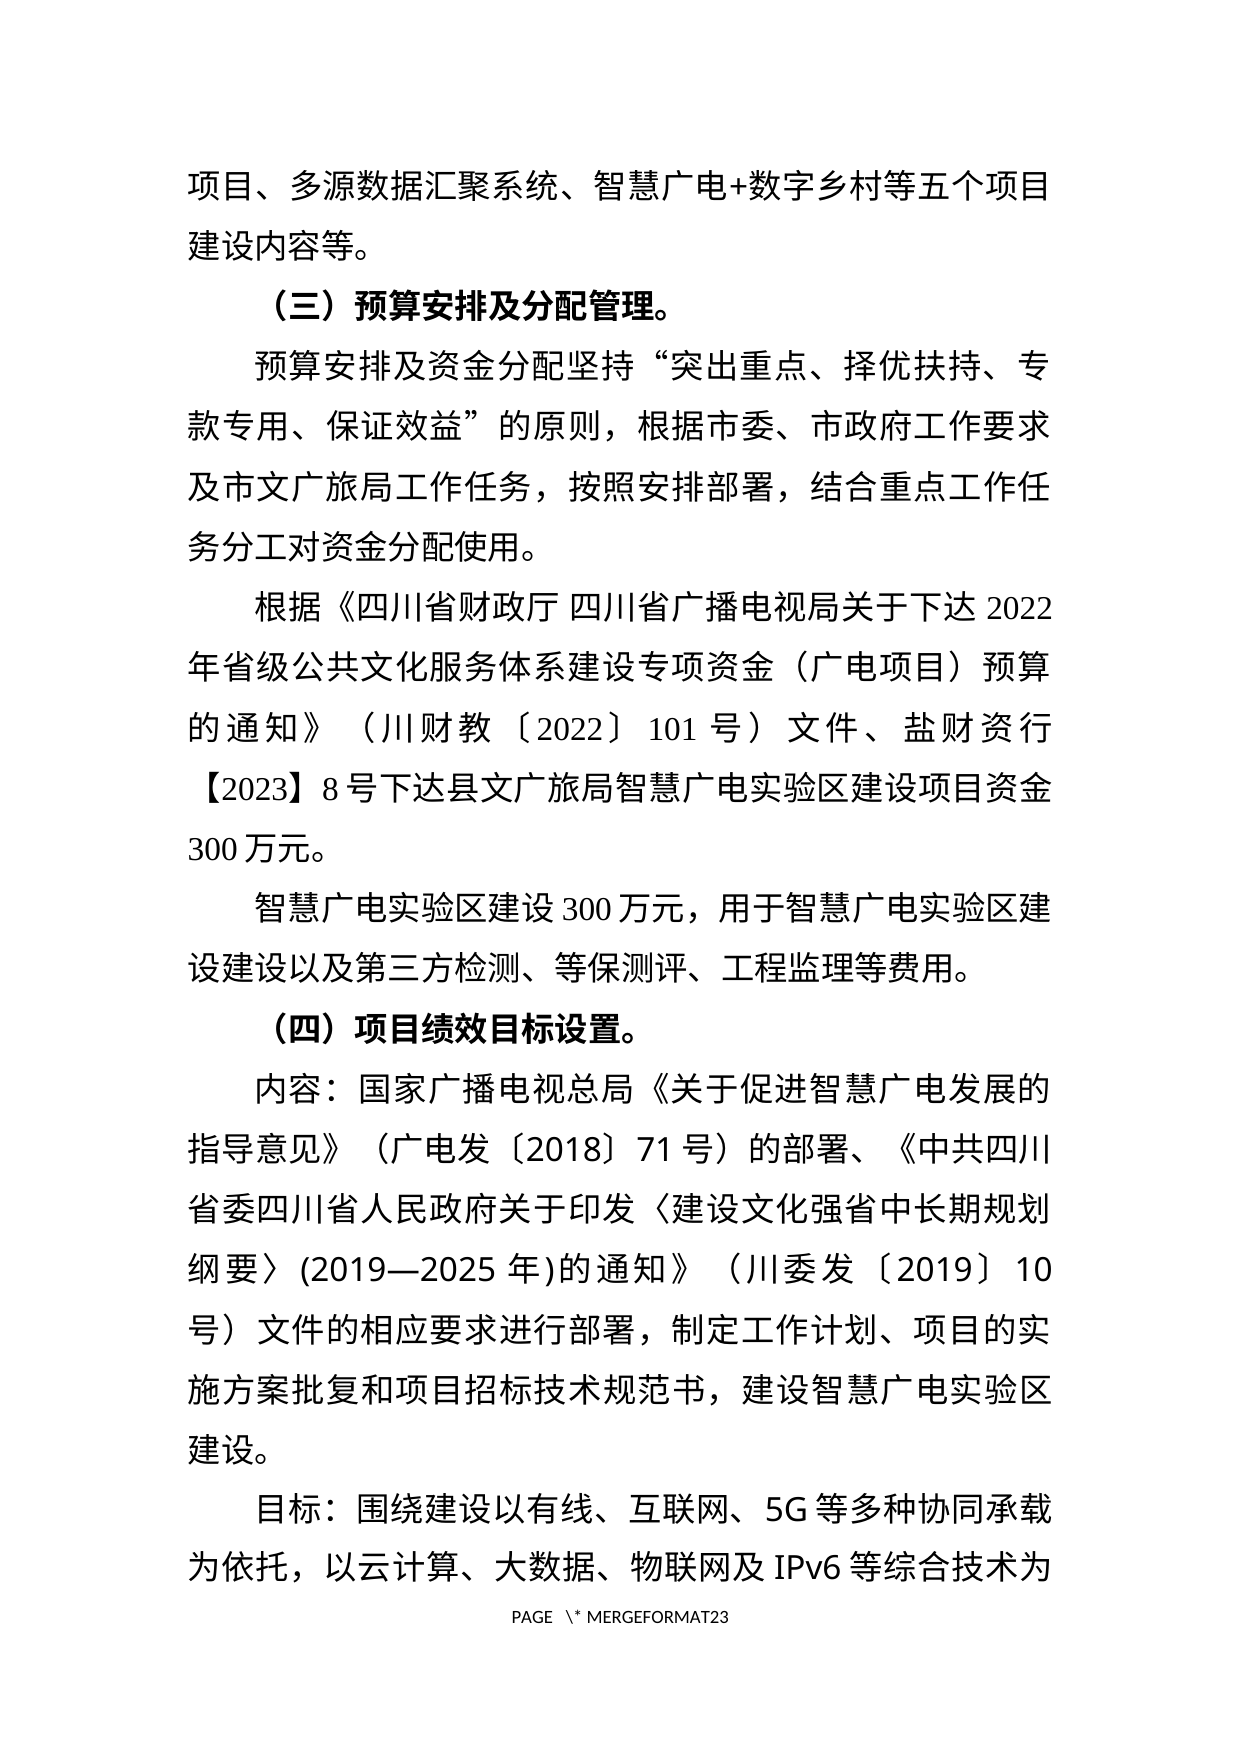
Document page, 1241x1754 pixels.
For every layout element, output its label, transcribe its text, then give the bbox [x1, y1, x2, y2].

text 智慧广电实验区建设300万元，用于智慧广电实验区建设建设以及第三方检测、等保测评、工程监理等费用。 [187, 872, 1053, 993]
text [187, 1474, 1053, 1591]
text （四）项目绩效目标设置。 [187, 993, 1053, 1053]
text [187, 150, 1053, 270]
text 预算安排及资金分配坚持“突出重点、择优扶持、专款专用、保证效益”的原则，根据市委、市政府工作要求及市文广旅局工作任务，按照安排部署，结合重点工作任务分工对资金分配使用。 [187, 331, 1053, 571]
text 根据《四川省财政厅 四川省广播电视局关于下达2022年省级公共文化服务体系建设专项资金（广电项目）预算的通知》（川财教〔2022〕101号）文件、盐财资行【2023】8号下达县文广旅局智慧广电实验区建设项目资金300万元。 [187, 571, 1053, 872]
text 内容：国家广播电视总局《关于促进智慧广电发展的指导意见》（广电发〔2018〕71号）的部署、《中共四川省委四川省人民政府关于印发〈建设文化强省中长期规划纲要〉(2019—2025年)的通知》（川委发〔2019〕10号）文件的相应要求进行部署，制定工作计划、项目的实施方案批复和项目招标技术规范书，建设智慧广电实验区建设。 [187, 1053, 1053, 1474]
text （三）预算安排及分配管理。 [187, 270, 1053, 331]
